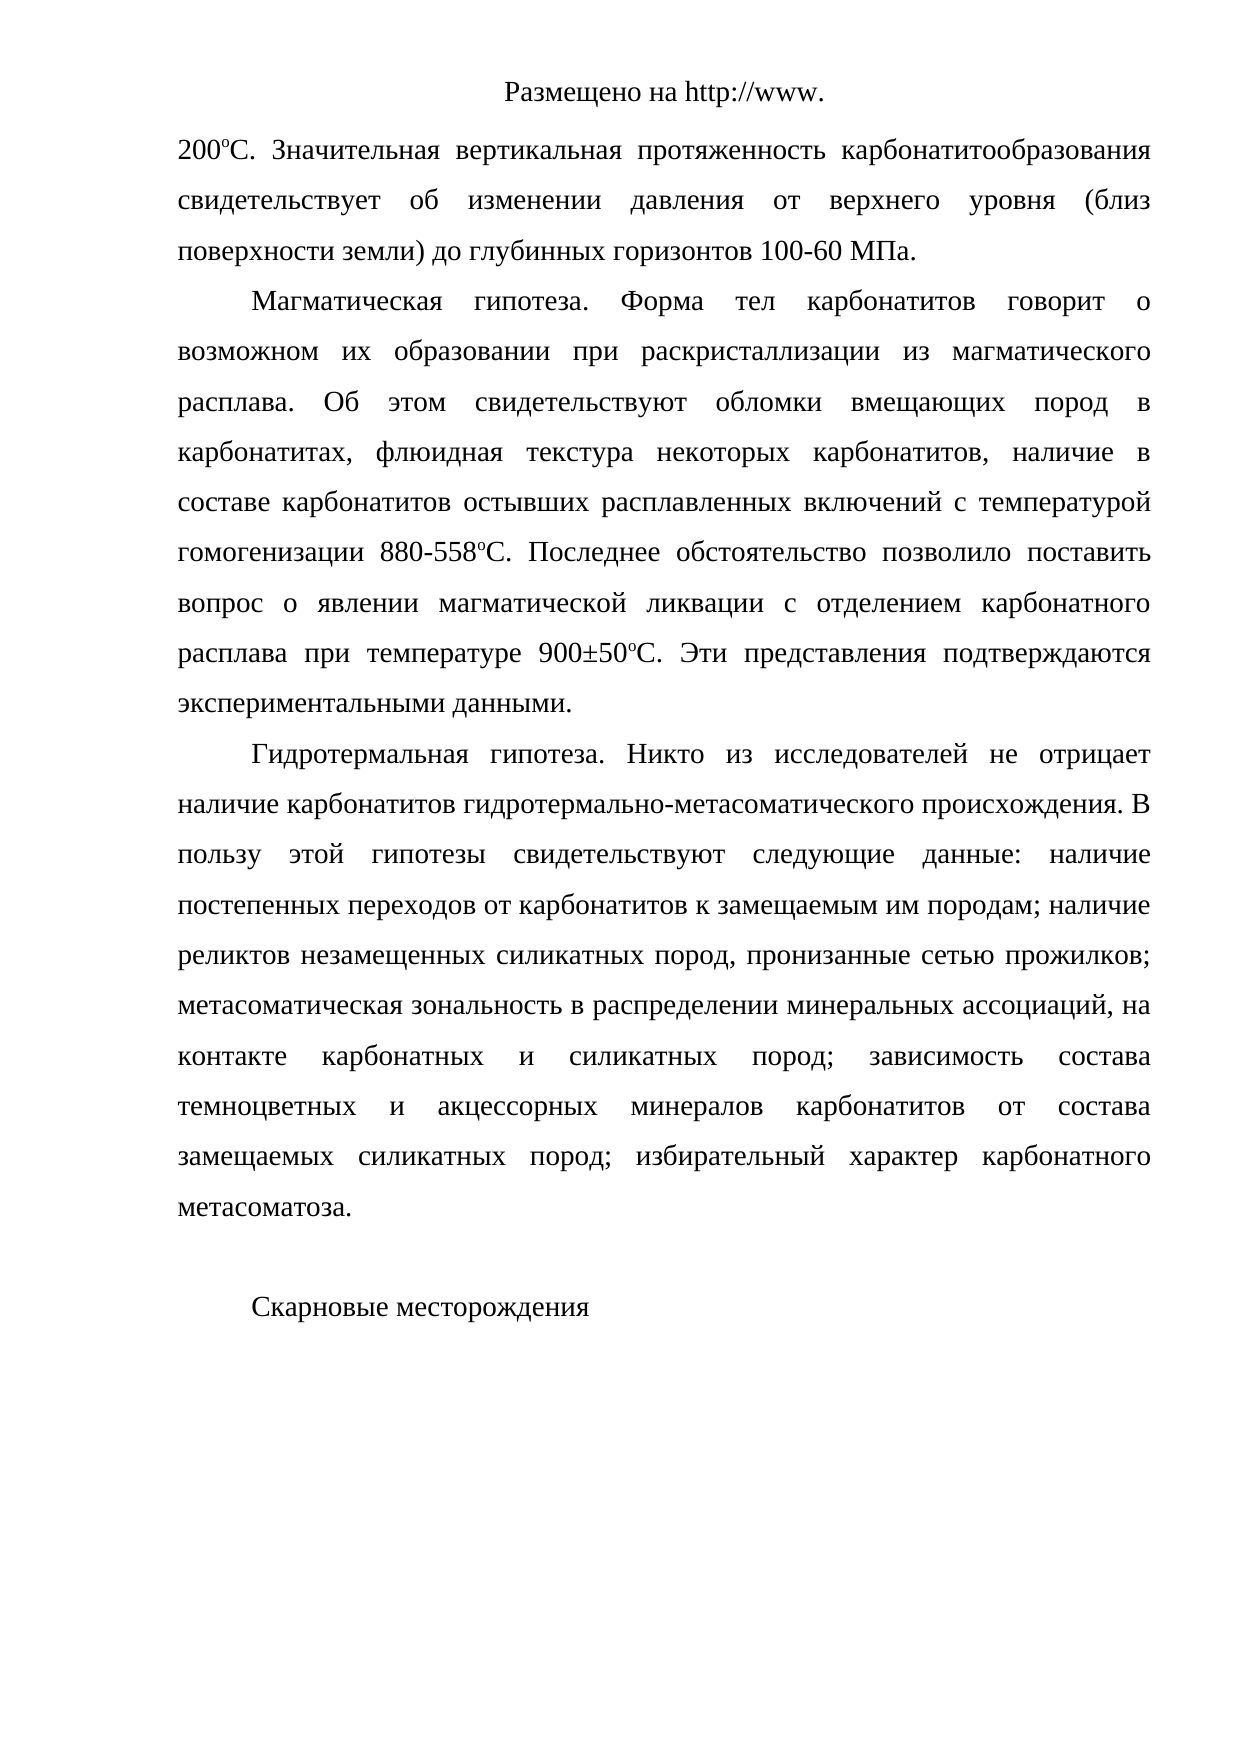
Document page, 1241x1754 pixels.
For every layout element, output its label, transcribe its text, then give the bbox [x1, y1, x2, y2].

text Гидротермальная гипотеза. Никто из исследователей не отрицает наличие карбонатитов гидротермально-метасоматического происхождения. В пользу этой гипотезы свидетельствуют следующие данные: наличие постепенных переходов от карбонатитов к замещаемым им породам; наличие реликтов незамещенных силикатных пород, пронизанные сетью прожилков; метасоматическая зональность в распределении минеральных ассоциаций, на контакте карбонатных и силикатных пород; зависимость состава темноцветных и акцессорных минералов карбонатитов от состава замещаемых силикатных пород; избирательный характер карбонатного метасоматоза. [177, 736, 1152, 1222]
subtitle Магматическая гипотеза. Форма тел карбонатитов говорит о возможном их образовании при раскристаллизации из магматического расплава. Об этом свидетельствуют обломки вмещающих пород в карбонатитах, флюидная текстура некоторых карбонатитов, наличие в составе карбонатитов остывших расплавленных включений с температурой гомогенизации 880-558оС. Последнее обстоятельство позволило поставить вопрос о явлении магматической ликвации с отделением карбонатного расплава при температуре 900±50оС. Эти представления подтверждаются экспериментальными данными. [177, 283, 1152, 719]
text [177, 132, 1152, 266]
text Скарновые месторождения [177, 1289, 1152, 1323]
